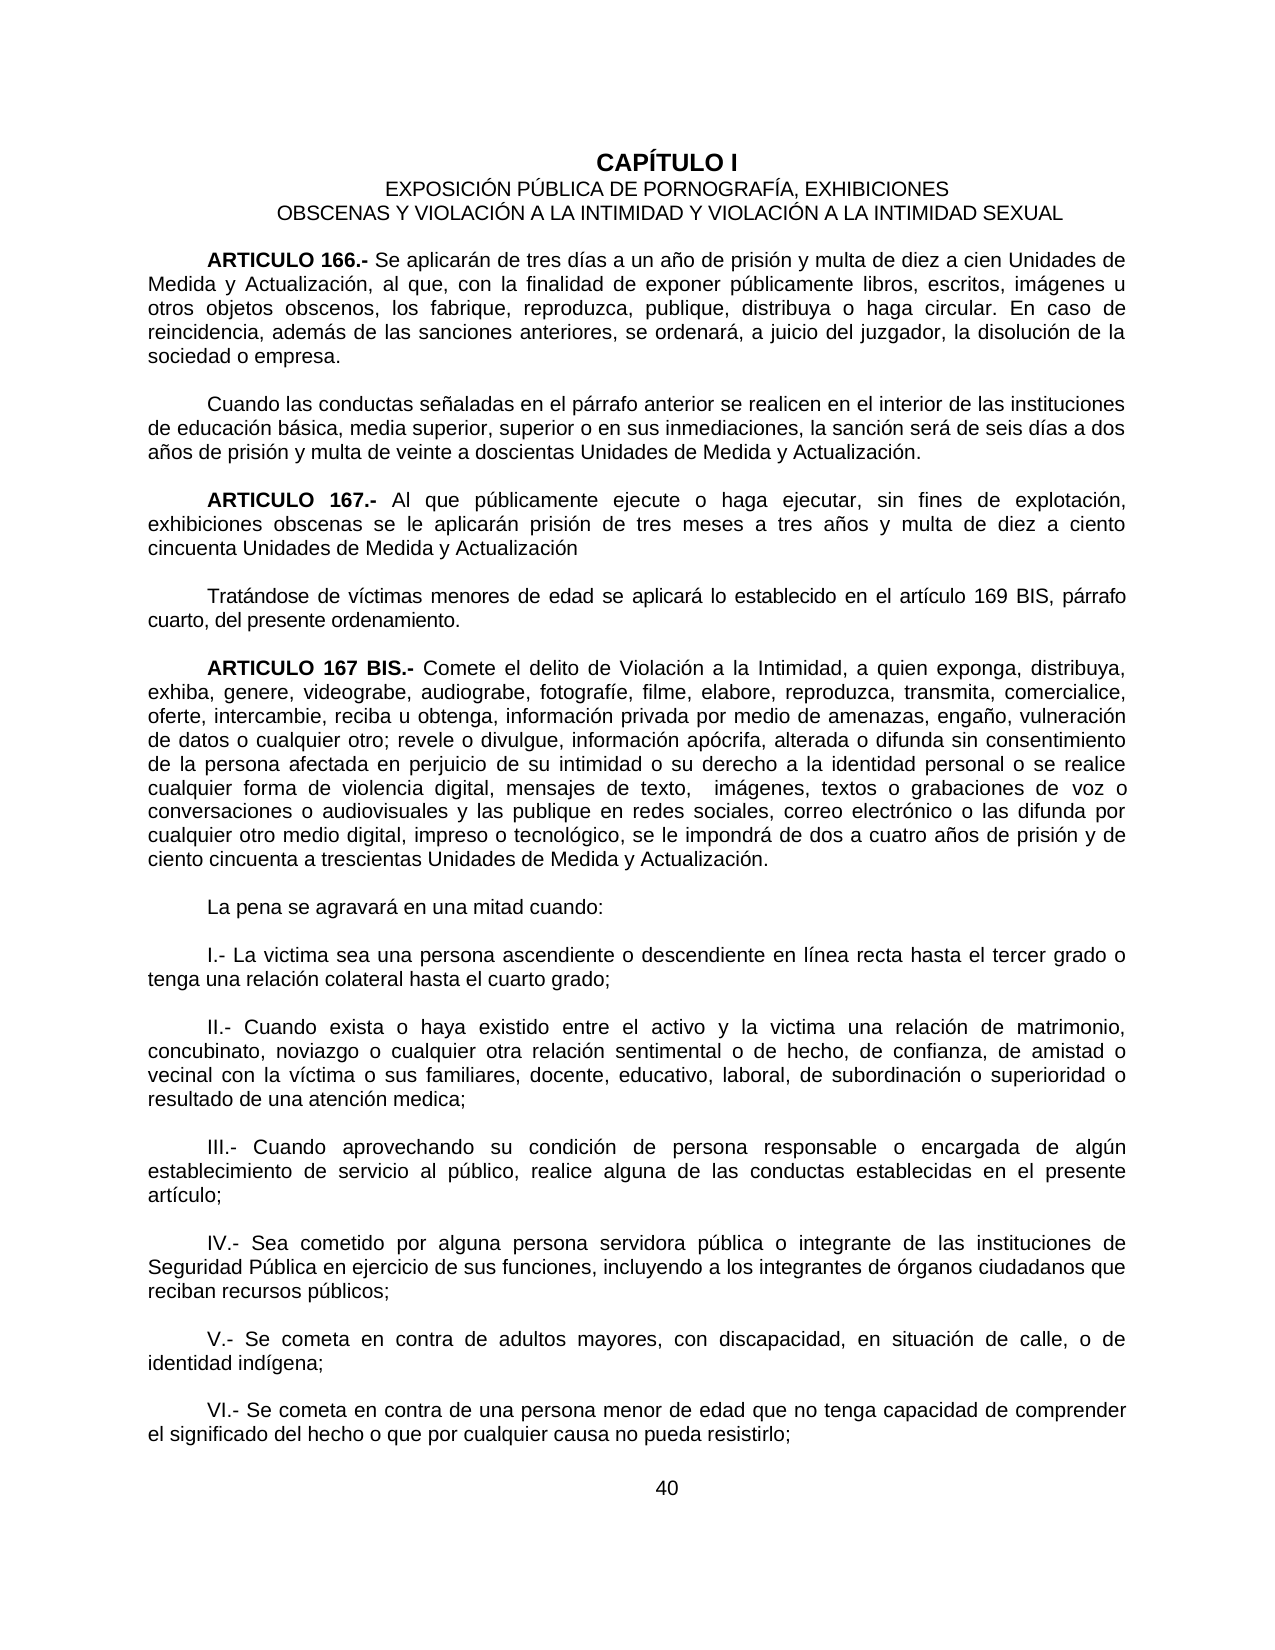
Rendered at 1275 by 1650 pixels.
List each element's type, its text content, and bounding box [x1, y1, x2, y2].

text ARTICULO 167 BIS.- Comete el delito de Violación a la Intimidad, a quien exponga, distribuya, exhiba, genere, videograbe, audiograbe, fotografíe, filme, elabore, reproduzca, transmita, comercialice, oferte, intercambie, reciba u obtenga, información privada por medio de amenazas, engaño, vulneración de datos o cualquier otro; revele o divulgue, información apócrifa, alterada o difunda sin consentimiento de la persona afectada en perjuicio de su intimidad o su derecho a la identidad personal o se realice cualquier forma de violencia digital, mensajes de texto, imágenes, textos o grabaciones de voz o conversaciones o audiovisuales y las publique en redes sociales, correo electrónico o las difunda por cualquier otro medio digital, impreso o tecnológico, se le impondrá de dos a cuatro años de prisión y de ciento cincuenta a trescientas Unidades de Medida y Actualización. [148, 656, 1127, 871]
text La pena se agravará en una mitad cuando: [148, 895, 1127, 919]
text III.- Cuando aprovechando su condición de persona responsable o encargada de algún establecimiento de servicio al público, realice alguna de las conductas establecidas en el presente artículo; [148, 1135, 1127, 1207]
subtitle OBSCENAS Y VIOLACIÓN A LA INTIMIDAD Y VIOLACIÓN A LA INTIMIDAD SEXUAL [148, 200, 1127, 224]
text Cuando las conductas señaladas en el párrafo anterior se realicen en el interior de las instituciones de educación básica, media superior, superior o en sus inmediaciones, la sanción será de seis días a dos años de prisión y multa de veinte a doscientas Unidades de Medida y Actualización. [148, 392, 1127, 464]
text V.- Se cometa en contra de adultos mayores, con discapacidad, en situación de calle, o de identidad indígena; [148, 1326, 1127, 1374]
text I.- La victima sea una persona ascendiente o descendiente en línea recta hasta el tercer grado o tenga una relación colateral hasta el cuarto grado; [148, 943, 1127, 991]
text II.- Cuando exista o haya existido entre el activo y la victima una relación de matrimonio, concubinato, noviazgo o cualquier otra relación sentimental o de hecho, de confianza, de amistad o vecinal con la víctima o sus familiares, docente, educativo, laboral, de subordinación o superioridad o resultado de una atención medica; [148, 1015, 1127, 1111]
subtitle EXPOSICIÓN PÚBLICA DE PORNOGRAFÍA, EXHIBICIONES [148, 176, 1127, 200]
text ARTICULO 166.- Se aplicarán de tres días a un año de prisión y multa de diez a cien Unidades de Medida y Actualización, al que, con la finalidad de exponer públicamente libros, escritos, imágenes u otros objetos obscenos, los fabrique, reproduzca, publique, distribuya o haga circular. En caso de reincidencia, además de las sanciones anteriores, se ordenará, a juicio del juzgador, la disolución de la sociedad o empresa. [148, 248, 1127, 368]
text IV.- Sea cometido por alguna persona servidora pública o integrante de las instituciones de Seguridad Pública en ejercicio de sus funciones, incluyendo a los integrantes de órganos ciudadanos que reciban recursos públicos; [148, 1231, 1127, 1302]
subtitle CAPÍTULO I [148, 148, 1127, 176]
text ARTICULO 167.- Al que públicamente ejecute o haga ejecutar, sin fines de explotación, exhibiciones obscenas se le aplicarán prisión de tres meses a tres años y multa de diez a ciento cincuenta Unidades de Medida y Actualización [148, 488, 1127, 560]
text Tratándose de víctimas menores de edad se aplicará lo establecido en el artículo 169 BIS, párrafo cuarto, del presente ordenamiento. [148, 584, 1127, 632]
text VI.- Se cometa en contra de una persona menor de edad que no tenga capacidad de comprender el significado del hecho o que por cualquier causa no pueda resistirlo; [148, 1398, 1127, 1446]
